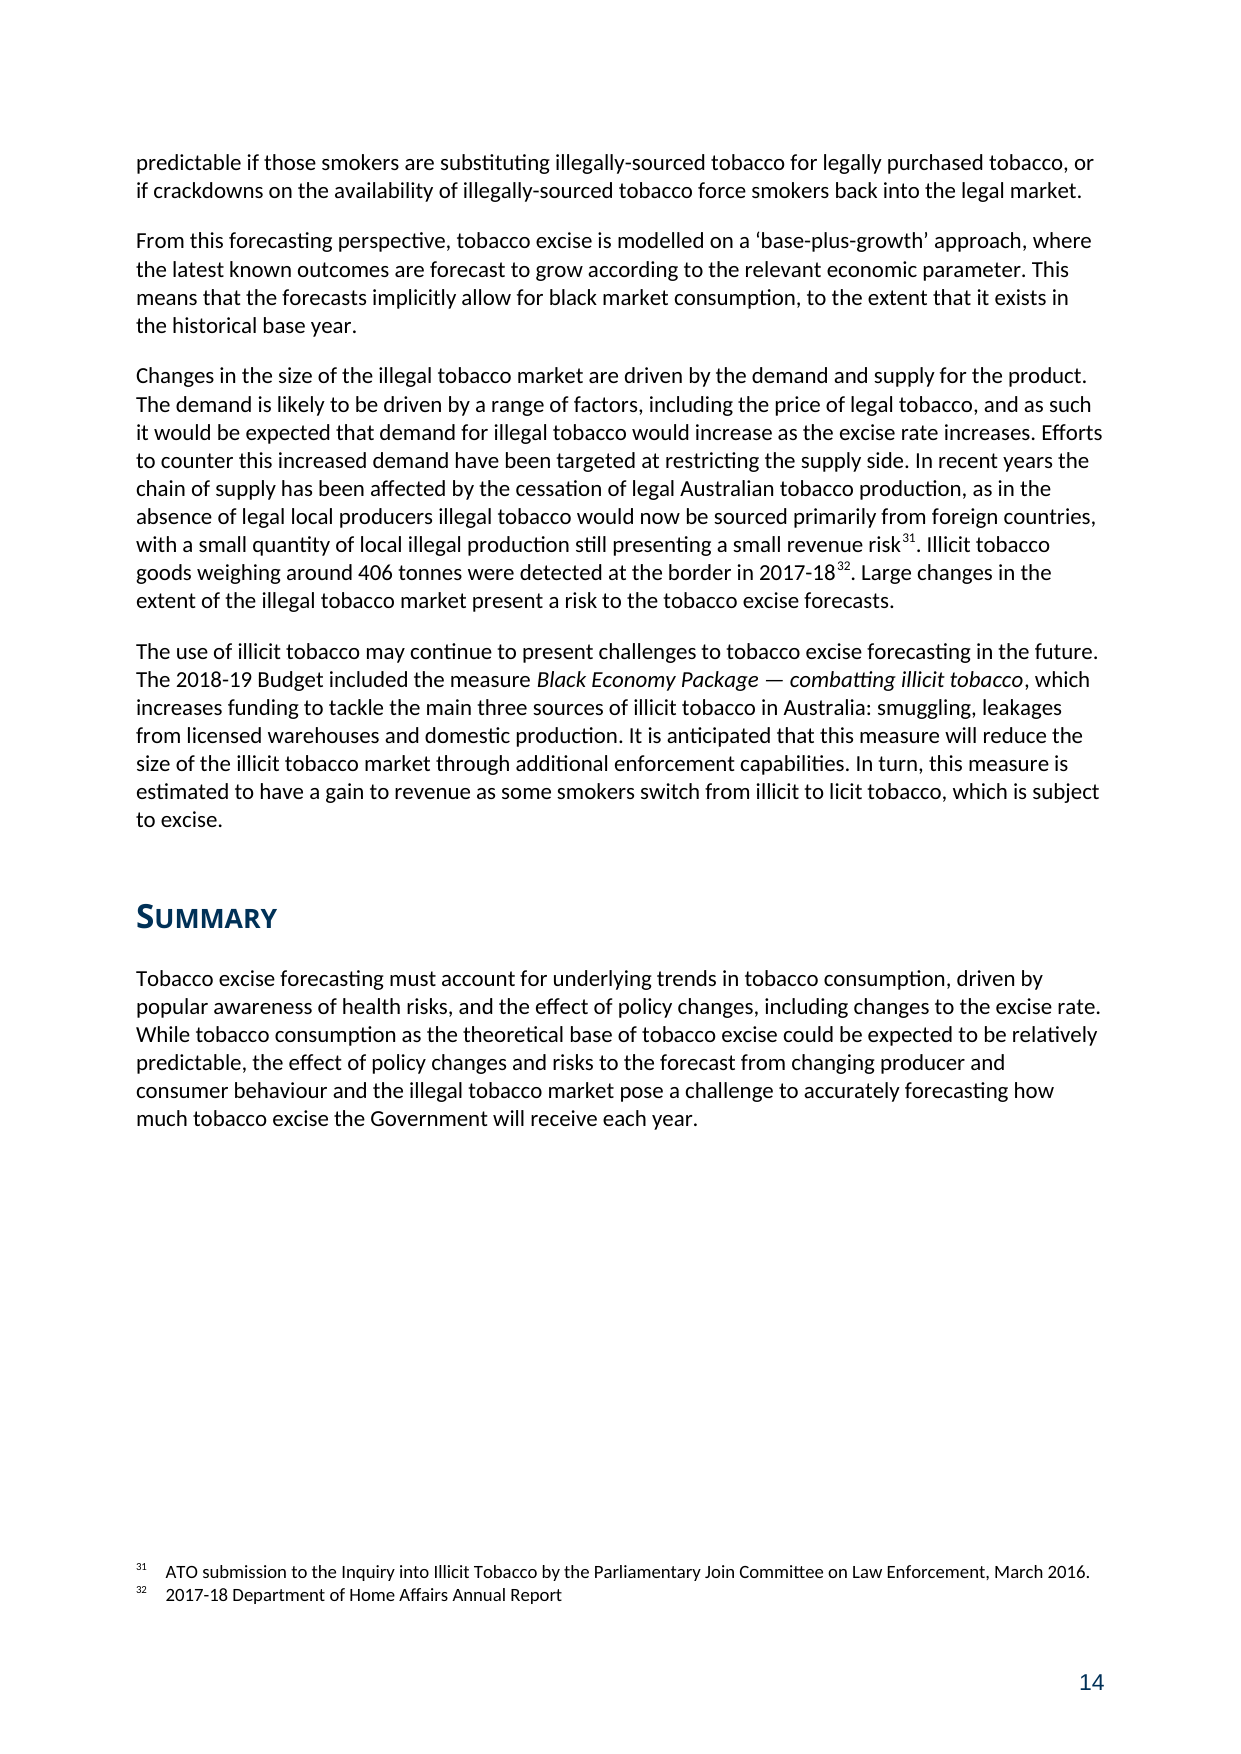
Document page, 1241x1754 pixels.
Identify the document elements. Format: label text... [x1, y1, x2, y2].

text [136, 148, 1104, 204]
text Tobacco excise forecasting must account for underlying trends in tobacco consumption, driven by popular awareness of health risks, and the effect of policy changes, including changes to the excise rate. While tobacco consumption as the theoretical base of tobacco excise could be expected to be relatively predictable, the effect of policy changes and risks to the forecast from changing producer and consumer behaviour and the illegal tobacco market pose a challenge to accurately forecasting how much tobacco excise the Government will receive each year. [136, 964, 1104, 1132]
text Changes in the size of the illegal tobacco market are driven by the demand and supply for the product. The demand is likely to be driven by a range of factors, including the price of legal tobacco, and as such it would be expected that demand for illegal tobacco would increase as the excise rate increases. Efforts to counter this increased demand have been targeted at restricting the supply side. In recent years the chain of supply has been affected by the cessation of legal Australian tobacco production, as in the absence of legal local producers illegal tobacco would now be sourced primarily from foreign countries, with a small quantity of local illegal production still presenting a small revenue risk. Illicit tobacco goods weighing around 406 tonnes were detected at the border in 2017-18. Large changes in the extent of the illegal tobacco market present a risk to the tobacco excise forecasts. [136, 362, 1104, 614]
text The use of illicit tobacco may continue to present challenges to tobacco excise forecasting in the future. The 2018-19 Budget included the measure Black Economy Package — combatting illicit tobacco, which increases funding to tackle the main three sources of illicit tobacco in Australia: smuggling, leakages from licensed warehouses and domestic production. It is anticipated that this measure will reduce the size of the illicit tobacco market through additional enforcement capabilities. In turn, this measure is estimated to have a gain to revenue as some smokers switch from illicit to licit tobacco, which is subject to excise. [136, 637, 1104, 833]
text From this forecasting perspective, tobacco excise is modelled on a ‘base-plus-growth’ approach, where the latest known outcomes are forecast to grow according to the relevant economic parameter. This means that the forecasts implicitly allow for black market consumption, to the extent that it exists in the historical base year. [136, 227, 1104, 339]
subtitle Summary [136, 893, 1104, 939]
